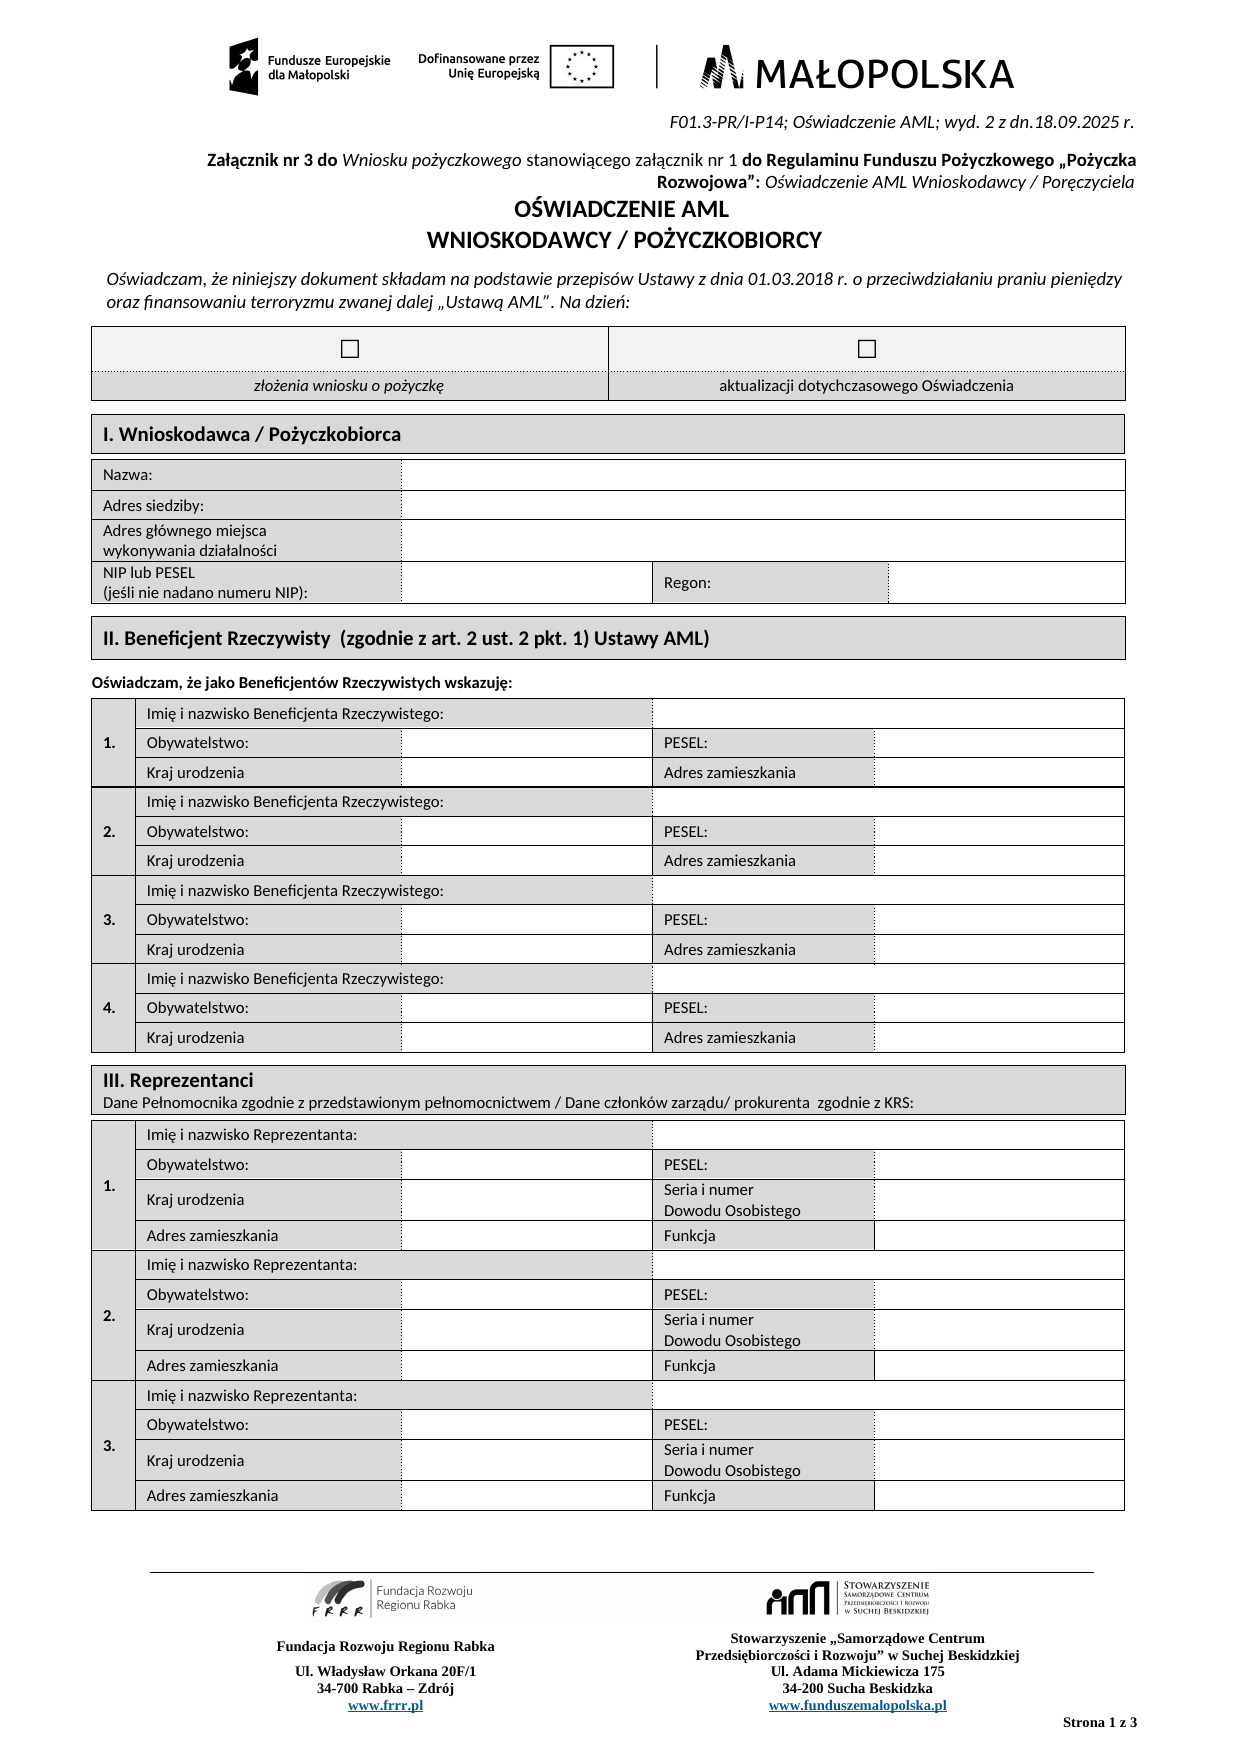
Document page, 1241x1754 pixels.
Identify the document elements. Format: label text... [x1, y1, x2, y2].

picture [305, 1573, 939, 1625]
table_cell [402, 491, 1125, 519]
picture [215, 23, 1028, 110]
table_cell Funkcja [653, 1481, 874, 1510]
table_cell [874, 729, 1124, 757]
table_cell Funkcja [653, 1351, 874, 1380]
table_cell złożenia wniosku o pożyczkę [92, 371, 608, 400]
table_cell [402, 1180, 652, 1220]
table_cell NIP lub PESEL (jeśli nie nadano numeru NIP): [92, 562, 402, 602]
table_cell [402, 562, 652, 602]
table_cell [402, 905, 652, 934]
table_cell Kraj urodzenia [136, 1023, 402, 1052]
table_cell Obywatelstwo: [136, 729, 402, 757]
table_header [653, 699, 1124, 727]
table_cell [874, 935, 1124, 963]
table_cell [889, 562, 1125, 602]
table_cell PESEL: [653, 1150, 874, 1178]
table_header Imię i nazwisko Reprezentanta: [136, 1121, 653, 1149]
table_header II. Beneficjent Rzeczywisty (zgodnie z art. 2 ust. 2 pkt. 1) Ustawy AML) [92, 617, 1125, 659]
table_cell Adres zamieszkania [136, 1221, 402, 1249]
table_cell [402, 994, 652, 1022]
text OŚWIADCZENIE AML [106, 193, 1137, 224]
table_cell Imię i nazwisko Beneficjenta Rzeczywistego: [136, 788, 653, 816]
table_cell [402, 1440, 652, 1480]
table_cell [402, 846, 652, 875]
table_cell [874, 1280, 1124, 1308]
table_cell 2. [92, 788, 135, 875]
table_cell Obywatelstwo: [136, 994, 402, 1022]
table_cell Imię i nazwisko Beneficjenta Rzeczywistego: [136, 876, 653, 904]
table_cell Obywatelstwo: [136, 1410, 402, 1439]
table_cell Imię i nazwisko Beneficjenta Rzeczywistego: [136, 964, 653, 993]
table_cell Obywatelstwo: [136, 1150, 402, 1178]
table_cell [874, 1150, 1124, 1178]
table_cell [874, 1410, 1124, 1439]
table_cell [875, 1481, 1124, 1510]
table_cell PESEL: [653, 729, 874, 757]
table_cell [402, 935, 652, 963]
table_cell Adres zamieszkania [653, 758, 874, 786]
table_header [609, 327, 1125, 371]
table_cell Imię i nazwisko Reprezentanta: [136, 1381, 653, 1409]
table_cell [402, 1481, 652, 1510]
table_cell [874, 994, 1124, 1022]
table_cell PESEL: [653, 1410, 874, 1439]
table_cell [875, 1351, 1124, 1380]
table_cell [653, 788, 1124, 816]
table_header III. Reprezentanci Dane Pełnomocnika zgodnie z przedstawionym pełnomocnictwem / Dane członków zarządu/ prokurenta zgodnie z KRS: [92, 1066, 1125, 1114]
table_cell Adres zamieszkania [653, 1023, 874, 1052]
table_header Nazwa: [92, 460, 402, 490]
table_cell Obywatelstwo: [136, 1280, 402, 1308]
table_cell [875, 1221, 1124, 1249]
table_cell [402, 729, 652, 757]
table_cell [874, 1023, 1124, 1052]
table_cell [653, 1381, 1124, 1409]
table_cell Seria i numer Dowodu Osobistego [653, 1440, 874, 1480]
table_cell Kraj urodzenia [136, 1310, 402, 1350]
table_cell [402, 1410, 652, 1439]
table_cell 3. [92, 876, 135, 963]
table_cell [402, 1221, 652, 1249]
table_cell PESEL: [653, 905, 874, 934]
table_cell [402, 520, 1125, 561]
table_cell Imię i nazwisko Reprezentanta: [136, 1251, 653, 1279]
table_cell Kraj urodzenia [136, 1440, 402, 1480]
table_cell [402, 1150, 652, 1178]
table_cell Funkcja [653, 1221, 874, 1249]
table_cell [874, 817, 1124, 845]
table_cell Kraj urodzenia [136, 935, 402, 963]
table_cell Adres głównego miejsca wykonywania działalności [92, 520, 402, 561]
table_cell [402, 1310, 652, 1350]
table_cell Adres zamieszkania [136, 1481, 402, 1510]
table_cell [402, 1023, 652, 1052]
table_cell [874, 1440, 1124, 1480]
table_cell 4. [92, 964, 135, 1052]
table_cell [402, 1280, 652, 1308]
table_cell [653, 1251, 1124, 1279]
table_cell aktualizacji dotychczasowego Oświadczenia [609, 371, 1125, 400]
table_cell Obywatelstwo: [136, 905, 402, 934]
table_cell [653, 964, 1124, 993]
table_cell Seria i numer Dowodu Osobistego [653, 1180, 874, 1220]
table_cell [874, 1310, 1124, 1350]
table_cell [402, 1351, 652, 1380]
table_cell Adres siedziby: [92, 491, 402, 519]
table_cell [874, 758, 1124, 786]
table_cell [874, 1180, 1124, 1220]
table_cell Kraj urodzenia [136, 846, 402, 875]
table_cell Kraj urodzenia [136, 758, 402, 786]
table_cell 3. [92, 1381, 135, 1510]
text Oświadczam, że niniejszy dokument składam na podstawie przepisów Ustawy z dnia 01.03.2018 r. o przeciwdziałaniu praniu pieniędzy oraz finansowaniu terroryzmu zwanej dalej „Ustawą AML”. Na dzień: [106, 267, 1137, 313]
table_cell PESEL: [653, 817, 874, 845]
text Oświadczam, że jako Beneficjentów Rzeczywistych wskazuję: [92, 672, 1137, 693]
table_cell Adres zamieszkania [653, 846, 874, 875]
table_cell 2. [92, 1251, 135, 1380]
table_header 1. [92, 1121, 135, 1249]
table_cell Adres zamieszkania [653, 935, 874, 963]
table_cell PESEL: [653, 994, 874, 1022]
table_cell Seria i numer Dowodu Osobistego [653, 1310, 874, 1350]
table_cell Obywatelstwo: [136, 817, 402, 845]
table_cell [402, 758, 652, 786]
table_header [653, 1121, 1124, 1149]
table_cell Kraj urodzenia [136, 1180, 402, 1220]
table_cell [874, 846, 1124, 875]
table_header 1. [92, 699, 135, 786]
text Załącznik nr 3 do Wniosku pożyczkowego stanowiącego załącznik nr 1 do Regulaminu Funduszu Pożyczkowego „Pożyczka Rozwojowa”: Oświadczenie AML Wnioskodawcy / Poręczyciela [106, 148, 1137, 193]
table_cell [402, 817, 652, 845]
table_cell [874, 905, 1124, 934]
table_header I. Wnioskodawca / Pożyczkobiorca [92, 415, 1124, 453]
table_cell Adres zamieszkania [136, 1351, 402, 1380]
table_cell Regon: [653, 562, 889, 602]
table_cell [653, 876, 1124, 904]
text WNIOSKODAWCY / POŻYCZKOBIORCY [106, 224, 1137, 254]
table_cell PESEL: [653, 1280, 874, 1308]
table_header Imię i nazwisko Beneficjenta Rzeczywistego: [136, 699, 653, 727]
table_header [402, 460, 1125, 490]
